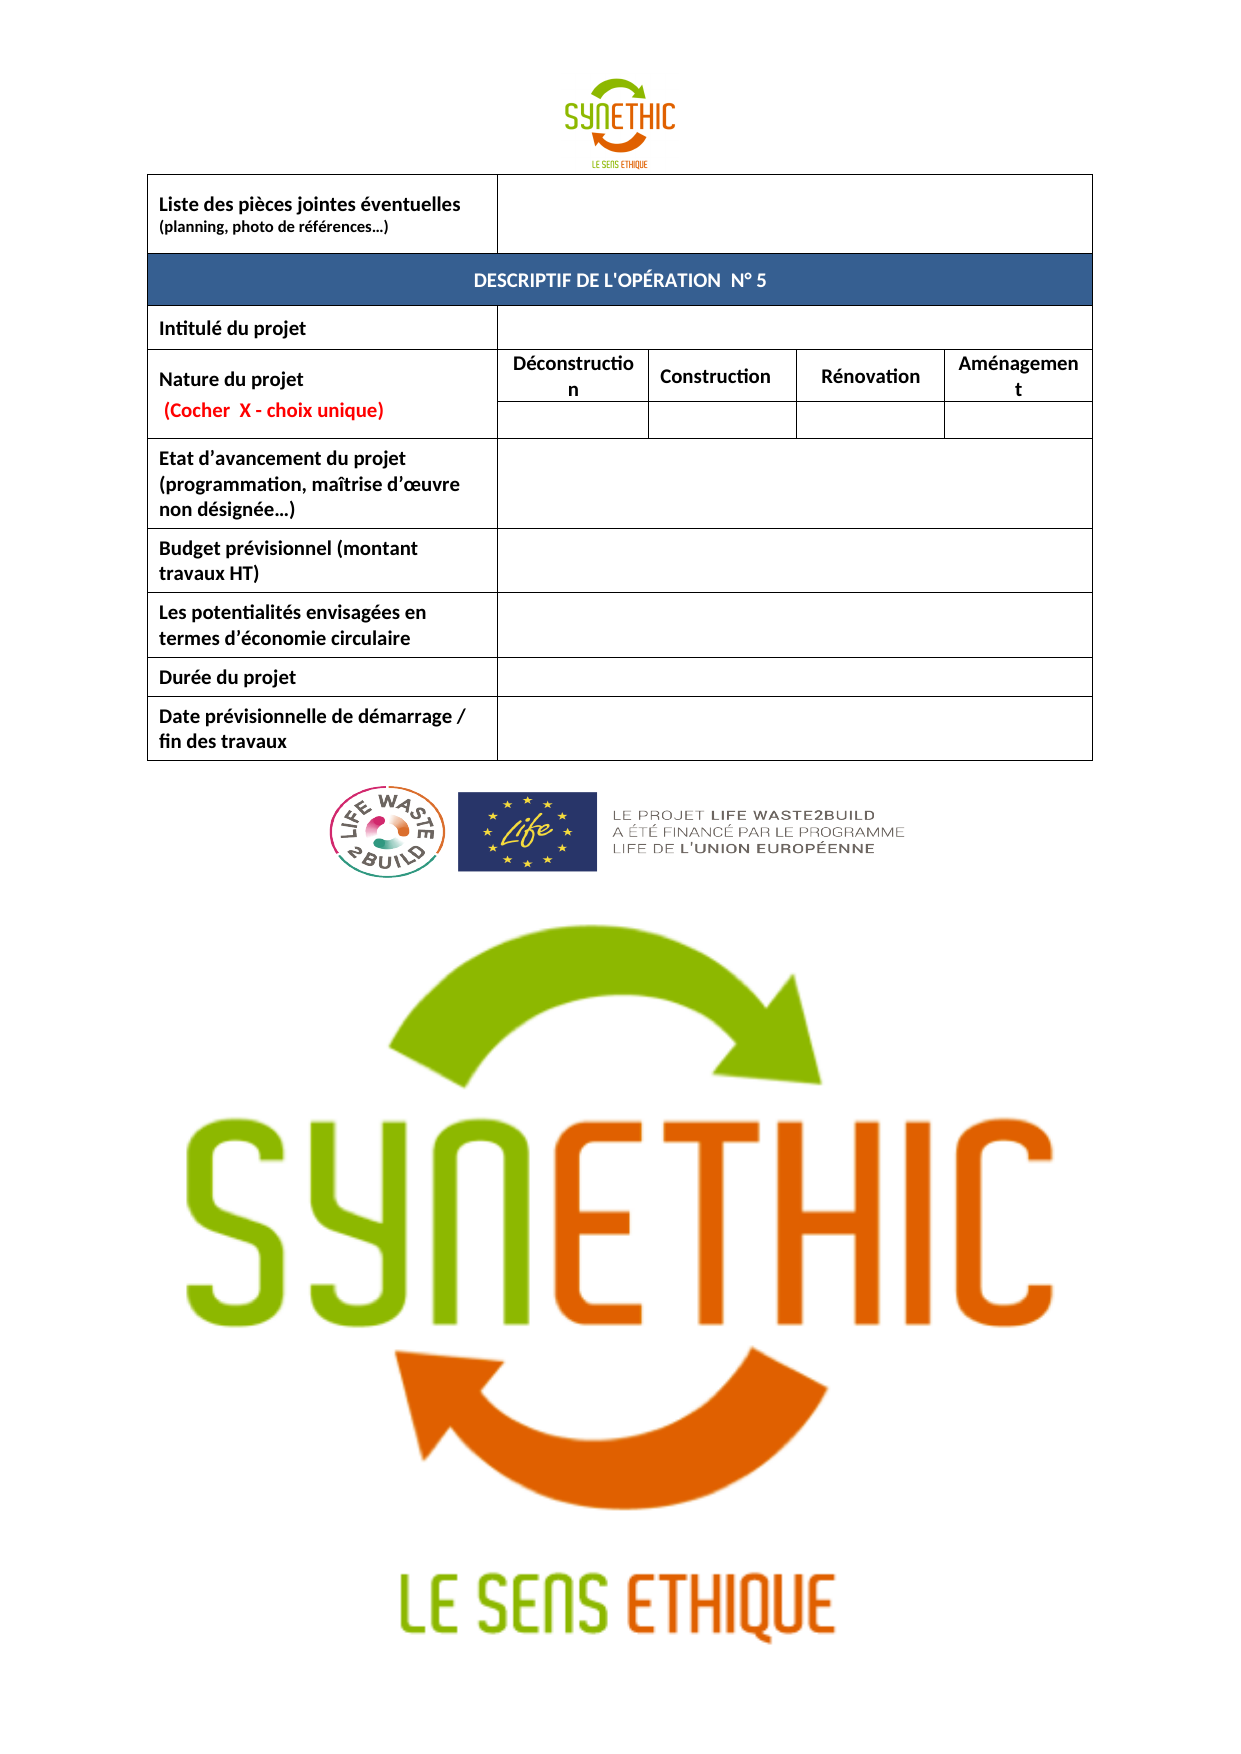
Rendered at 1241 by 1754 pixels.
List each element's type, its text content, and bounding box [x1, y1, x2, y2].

table_cell [498, 402, 648, 438]
table_cell [498, 697, 1092, 760]
table_cell Rénovation [797, 350, 944, 401]
table_cell Liste des pièces jointes éventuelles (planning, photo de références…) [148, 175, 497, 253]
table_cell Budget prévisionnel (montant travaux HT) [148, 529, 497, 592]
table_cell [498, 306, 1092, 349]
table_cell [498, 593, 1092, 657]
table_cell Etat d’avancement du projet (programmation, maîtrise d’œuvre non désignée…) [148, 439, 497, 528]
table_cell [498, 175, 1092, 253]
table_cell Déconstruction [498, 350, 648, 401]
table_cell Nature du projet (Cocher X - choix unique) [148, 350, 497, 438]
table_cell Intitulé du projet [148, 306, 497, 349]
table_cell [498, 439, 1092, 528]
table_cell Aménagement [945, 350, 1092, 401]
table_cell Date prévisionnelle de démarrage / fin des travaux [148, 697, 497, 760]
table_cell Les potentialités envisagées en termes d’économie circulaire [148, 593, 497, 657]
table_cell [945, 402, 1092, 438]
table_cell DESCRIPTIF DE L'OPÉRATION N° 5 [148, 254, 1092, 305]
picture [147, 776, 1093, 1681]
picture [560, 73, 680, 174]
table_cell [498, 529, 1092, 592]
table_cell Construction [649, 350, 796, 401]
table_cell [649, 402, 796, 438]
table_cell [797, 402, 944, 438]
table_cell Durée du projet [148, 658, 497, 696]
table_cell [498, 658, 1092, 696]
